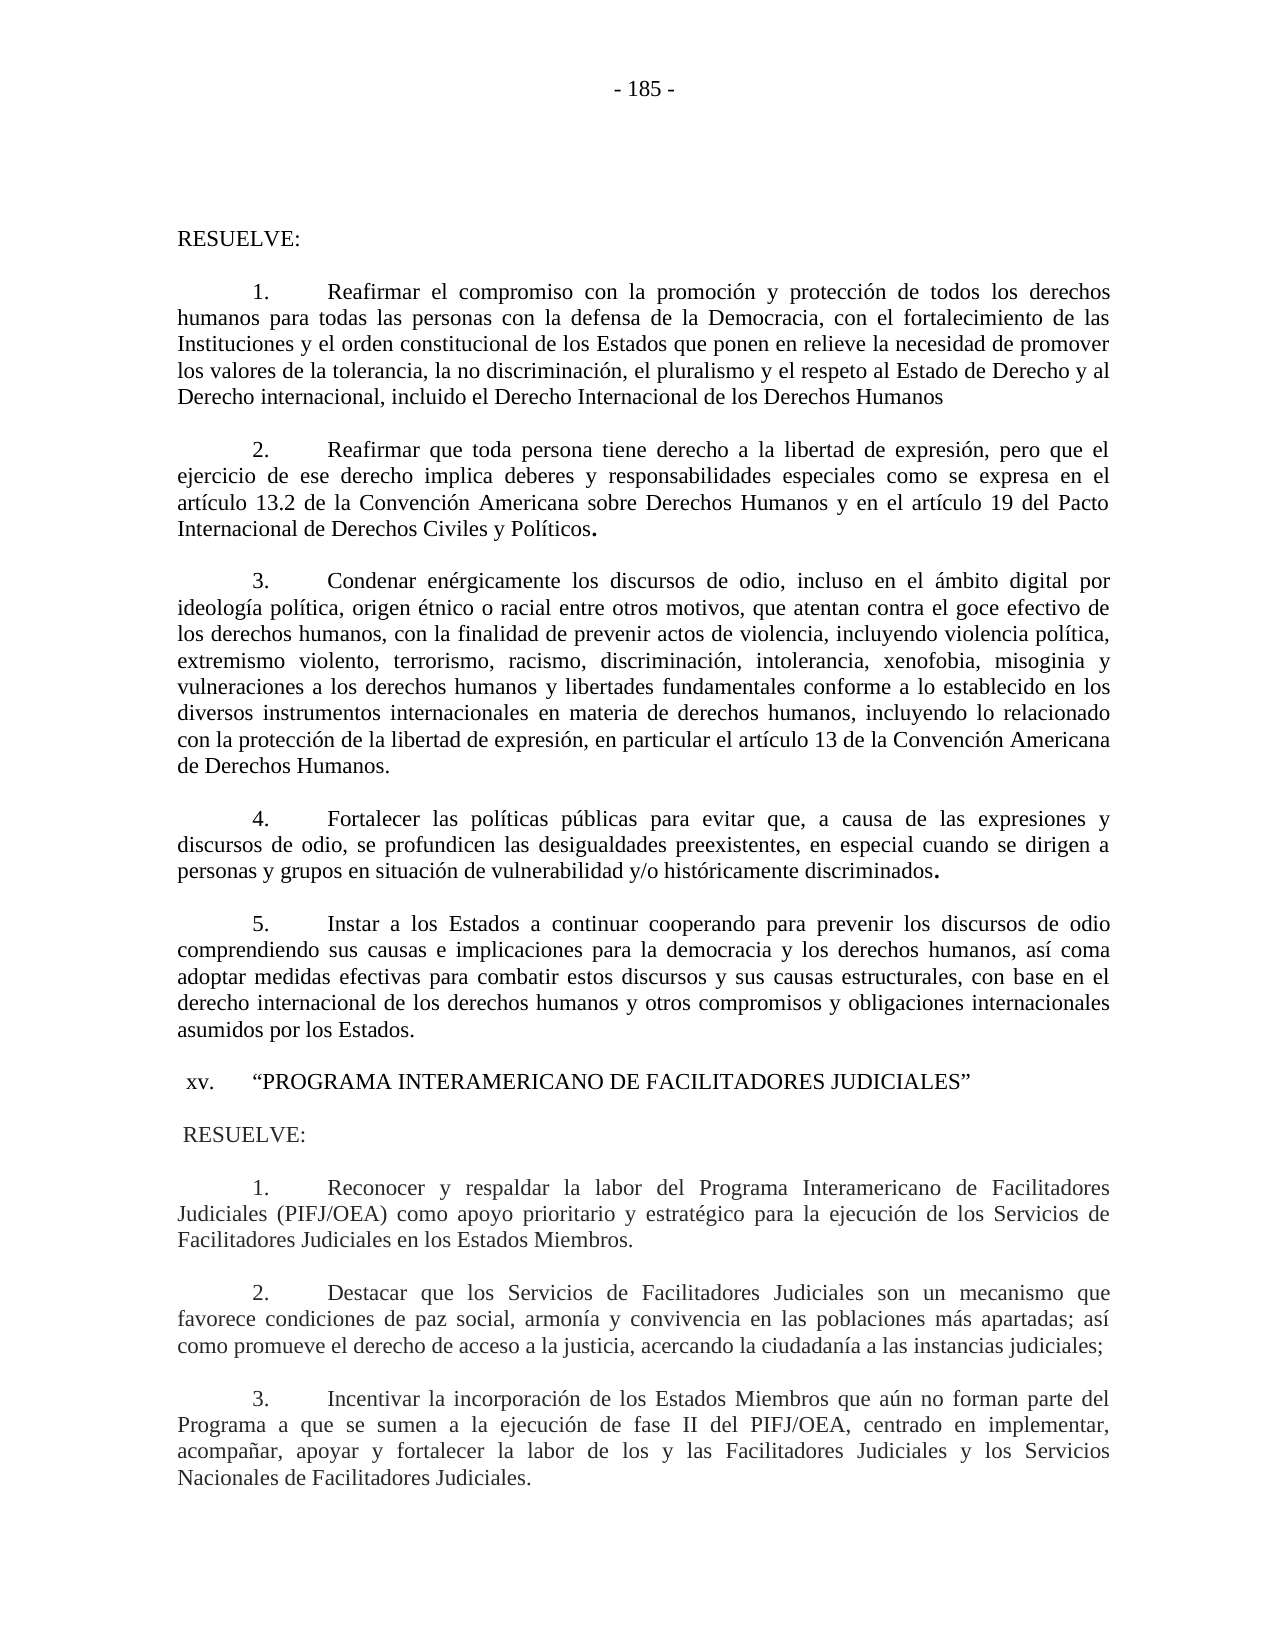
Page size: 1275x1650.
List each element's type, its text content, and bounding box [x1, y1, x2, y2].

list Instar a los Estados a continuar cooperando para prevenir los discursos de odio comprendiendo sus causas e implicaciones para la democracia y los derechos humanos, así coma adoptar medidas efectivas para combatir estos discursos y sus causas estructurales, con base en el derecho internacional de los derechos humanos y otros compromisos y obligaciones internacionales asumidos por los Estados. [177, 910, 1111, 1042]
list Reafirmar que toda persona tiene derecho a la libertad de expresión, pero que el ejercicio de ese derecho implica deberes y responsabilidades especiales como se expresa en el artículo 13.2 de la Convención Americana sobre Derechos Humanos y en el artículo 19 del Pacto Internacional de Derechos Civiles y Políticos. [177, 436, 1111, 541]
text RESUELVE: [177, 1121, 1111, 1147]
list Condenar enérgicamente los discursos de odio, incluso en el ámbito digital por ideología política, origen étnico o racial entre otros motivos, que atentan contra el goce efectivo de los derechos humanos, con la finalidad de prevenir actos de violencia, incluyendo violencia política, extremismo violento, terrorismo, racismo, discriminación, intolerancia, xenofobia, misoginia y vulneraciones a los derechos humanos y libertades fundamentales conforme a lo establecido en los diversos instrumentos internacionales en materia de derechos humanos, incluyendo lo relacionado con la protección de la libertad de expresión, en particular el artículo 13 de la Convención Americana de Derechos Humanos. [177, 568, 1111, 778]
list Fortalecer las políticas públicas para evitar que, a causa de las expresiones y discursos de odio, se profundicen las desigualdades preexistentes, en especial cuando se dirigen a personas y grupos en situación de vulnerabilidad y/o históricamente discriminados. [177, 805, 1111, 884]
list “PROGRAMA INTERAMERICANO DE FACILITADORES JUDICIALES” [214, 1068, 1111, 1095]
list Incentivar la incorporación de los Estados Miembros que aún no forman parte del Programa a que se sumen a la ejecución de fase II del PIFJ/OEA, centrado en implementar, acompañar, apoyar y fortalecer la labor de los y las Facilitadores Judiciales y los Servicios Nacionales de Facilitadores Judiciales. [177, 1384, 1111, 1490]
list Reafirmar el compromiso con la promoción y protección de todos los derechos humanos para todas las personas con la defensa de la Democracia, con el fortalecimiento de las Instituciones y el orden constitucional de los Estados que ponen en relieve la necesidad de promover los valores de la tolerancia, la no discriminación, el pluralismo y el respeto al Estado de Derecho y al Derecho internacional, incluido el Derecho Internacional de los Derechos Humanos [177, 278, 1111, 409]
list Reconocer y respaldar la labor del Programa Interamericano de Facilitadores Judiciales (PIFJ/OEA) como apoyo prioritario y estratégico para la ejecución de los Servicios de Facilitadores Judiciales en los Estados Miembros. [177, 1174, 1111, 1253]
text RESUELVE: [177, 225, 1111, 251]
list Destacar que los Servicios de Facilitadores Judiciales son un mecanismo que favorece condiciones de paz social, armonía y convivencia en las poblaciones más apartadas; así como promueve el derecho de acceso a la justicia, acercando la ciudadanía a las instancias judiciales; [177, 1279, 1111, 1358]
